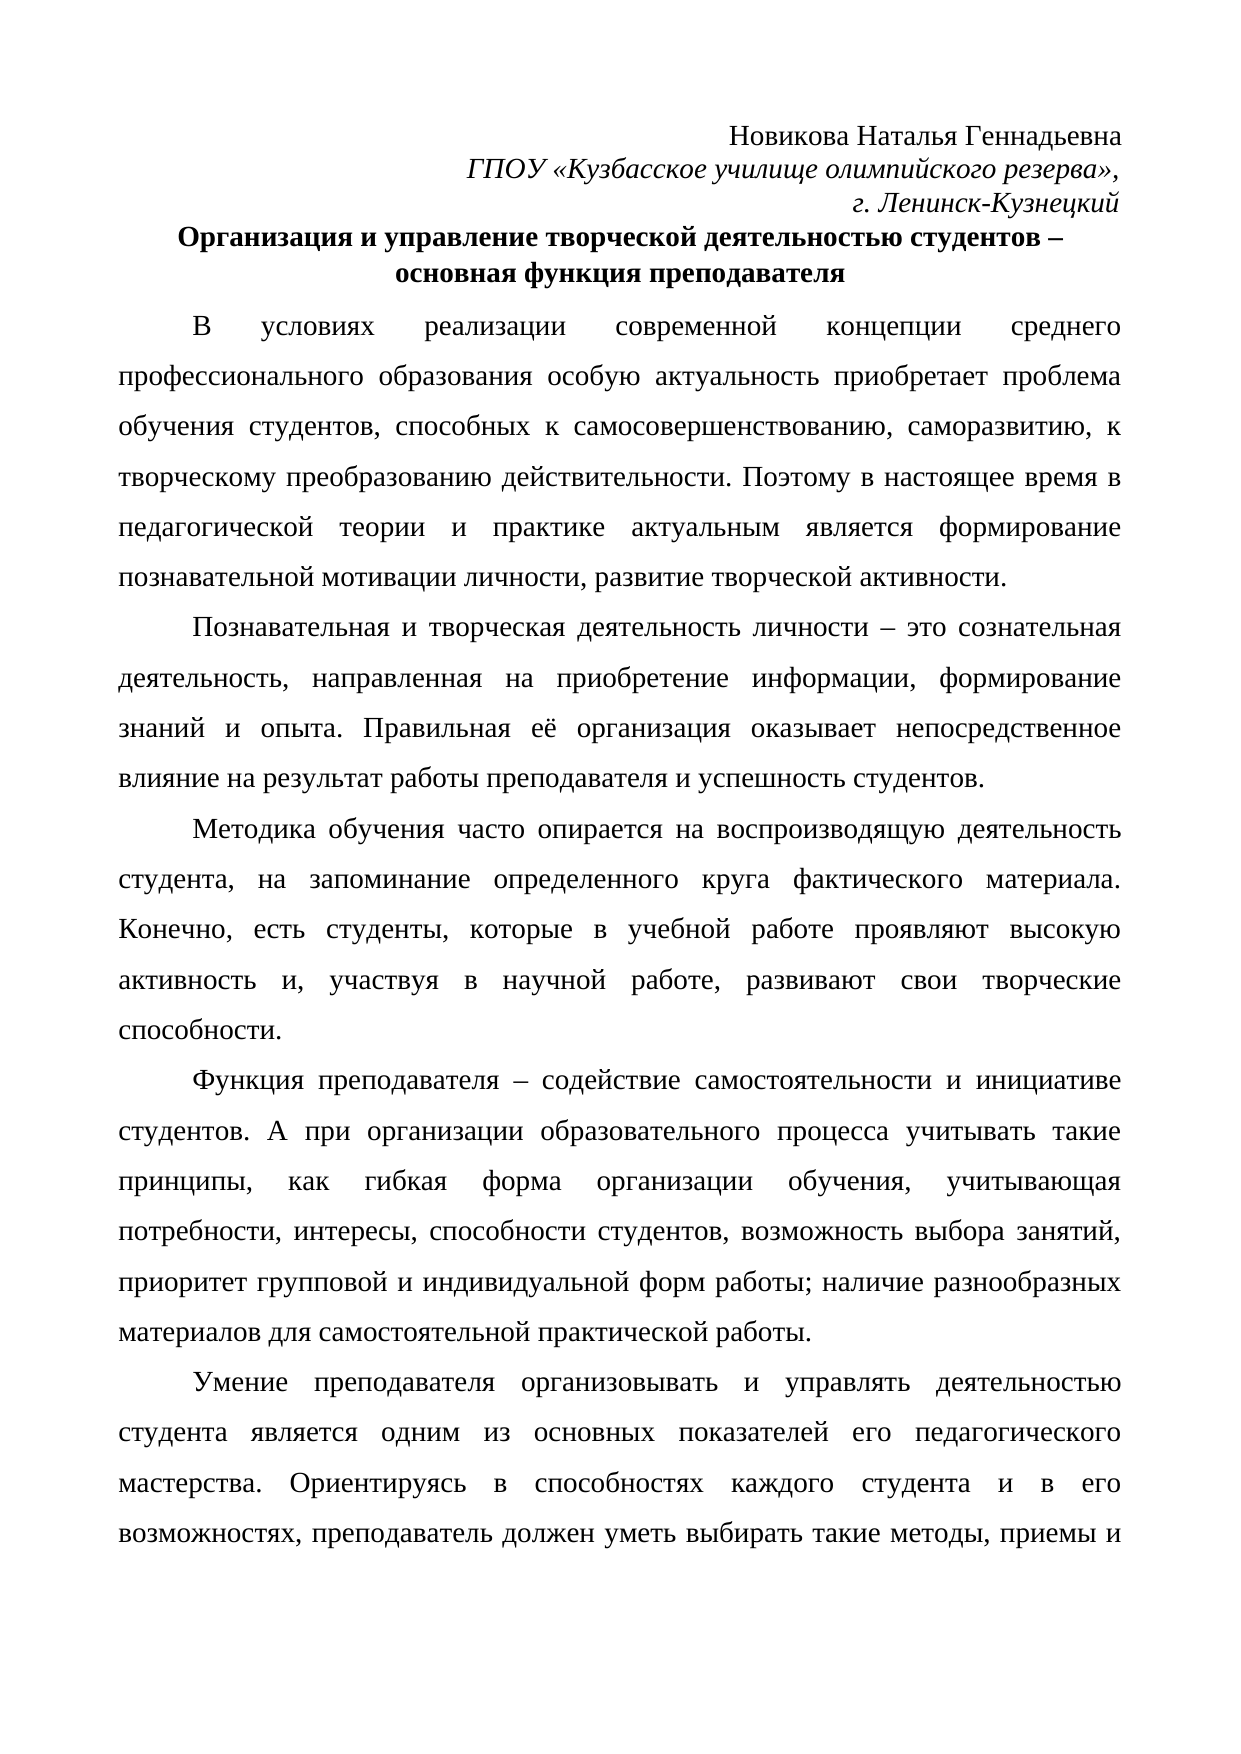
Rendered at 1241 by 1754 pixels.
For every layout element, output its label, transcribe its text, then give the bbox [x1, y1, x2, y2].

text Новикова Наталья Геннадьевна [118, 118, 1122, 152]
text Методика обучения часто опирается на воспроизводящую деятельность студента, на запоминание определенного круга фактического материала. Конечно, есть студенты, которые в учебной работе проявляют высокую активность и, участвуя в научной работе, развивают свои творческие способности. [118, 811, 1122, 1046]
text Познавательная и творческая деятельность личности – это сознательная деятельность, направленная на приобретение информации, формирование знаний и опыта. Правильная её организация оказывает непосредственное влияние на результат работы преподавателя и успешность студентов. [118, 609, 1122, 794]
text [118, 1364, 1122, 1549]
text Организация и управление творческой деятельностью студентов – основная функция преподавателя [118, 219, 1122, 288]
text Функция преподавателя – содействие самостоятельности и инициативе студентов. А при организации образовательного процесса учитывать такие принципы, как гибкая форма организации обучения, учитывающая потребности, интересы, способности студентов, возможность выбора занятий, приоритет групповой и индивидуальной форм работы; наличие разнообразных материалов для самостоятельной практической работы. [118, 1062, 1122, 1347]
text г. Ленинск-Кузнецкий [118, 185, 1122, 219]
text ГПОУ «Кузбасское училище олимпийского резерва», [118, 152, 1122, 185]
text В условиях реализации современной концепции среднего профессионального образования особую актуальность приобретает проблема обучения студентов, способных к самосовершенствованию, саморазвитию, к творческому преобразованию действительности. Поэтому в настоящее время в педагогической теории и практике актуальным является формирование познавательной мотивации личности, развитие творческой активности. [118, 308, 1122, 593]
